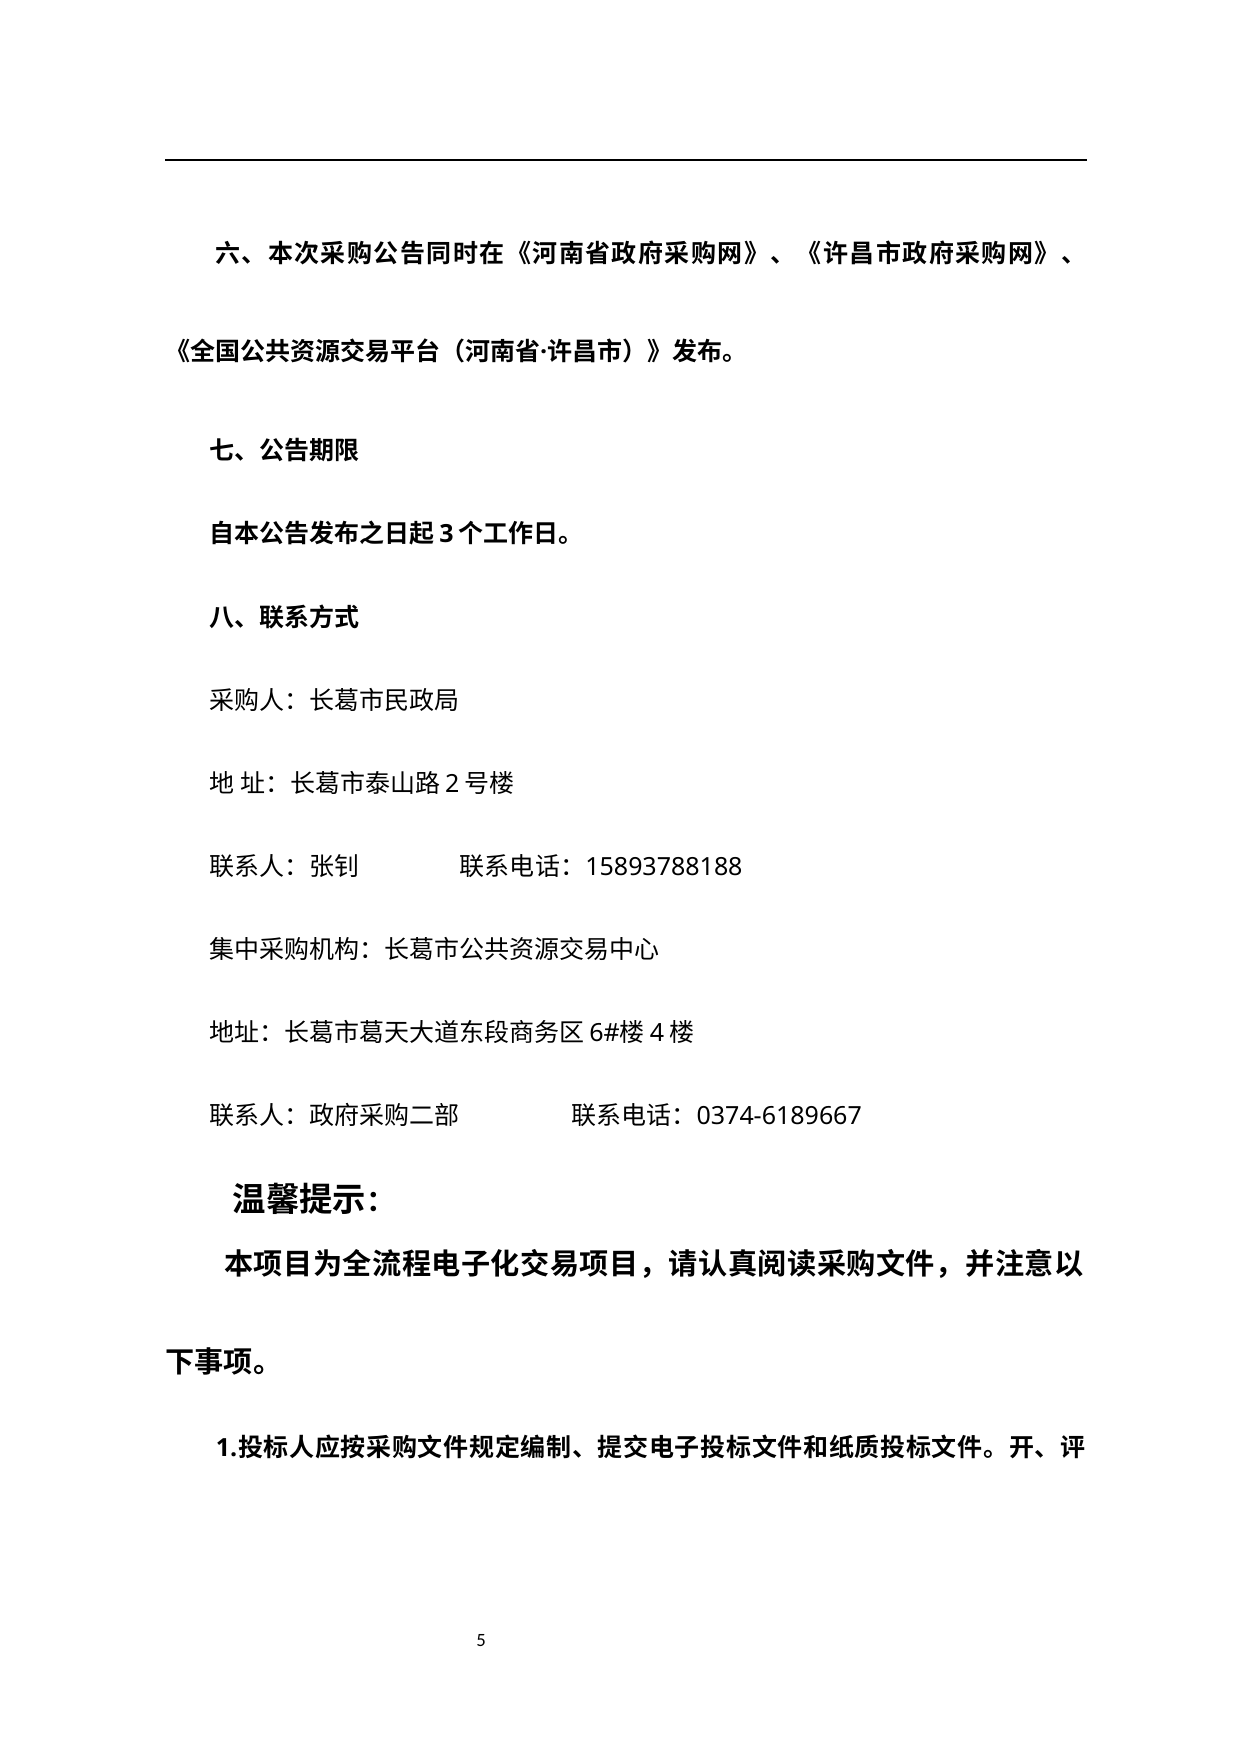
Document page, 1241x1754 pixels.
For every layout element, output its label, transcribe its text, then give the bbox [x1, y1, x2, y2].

text 集中采购机构：长葛市公共资源交易中心 [165, 915, 1087, 980]
text 地址：长葛市葛天大道东段商务区6#楼4楼 [165, 998, 1087, 1063]
text 地 址：长葛市泰山路2号楼 [165, 749, 1087, 814]
text 采购人：长葛市民政局 [165, 666, 1087, 731]
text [165, 1413, 1087, 1478]
text 七、公告期限 [165, 416, 1087, 481]
text 八、联系方式 [165, 583, 1087, 648]
text 自本公告发布之日起3个工作日。 [165, 499, 1087, 564]
text 联系人：政府采购二部 联系电话：0374-6189667 [165, 1081, 1087, 1146]
text 联系人：张钊 联系电话：15893788188 [165, 832, 1087, 897]
text 温馨提示： [165, 1164, 1087, 1229]
subtitle 六、本次采购公告同时在《河南省政府采购网》、《许昌市政府采购网》、《全国公共资源交易平台（河南省·许昌市）》发布。 [165, 219, 1087, 382]
text 本项目为全流程电子化交易项目，请认真阅读采购文件，并注意以下事项。 [165, 1229, 1087, 1392]
